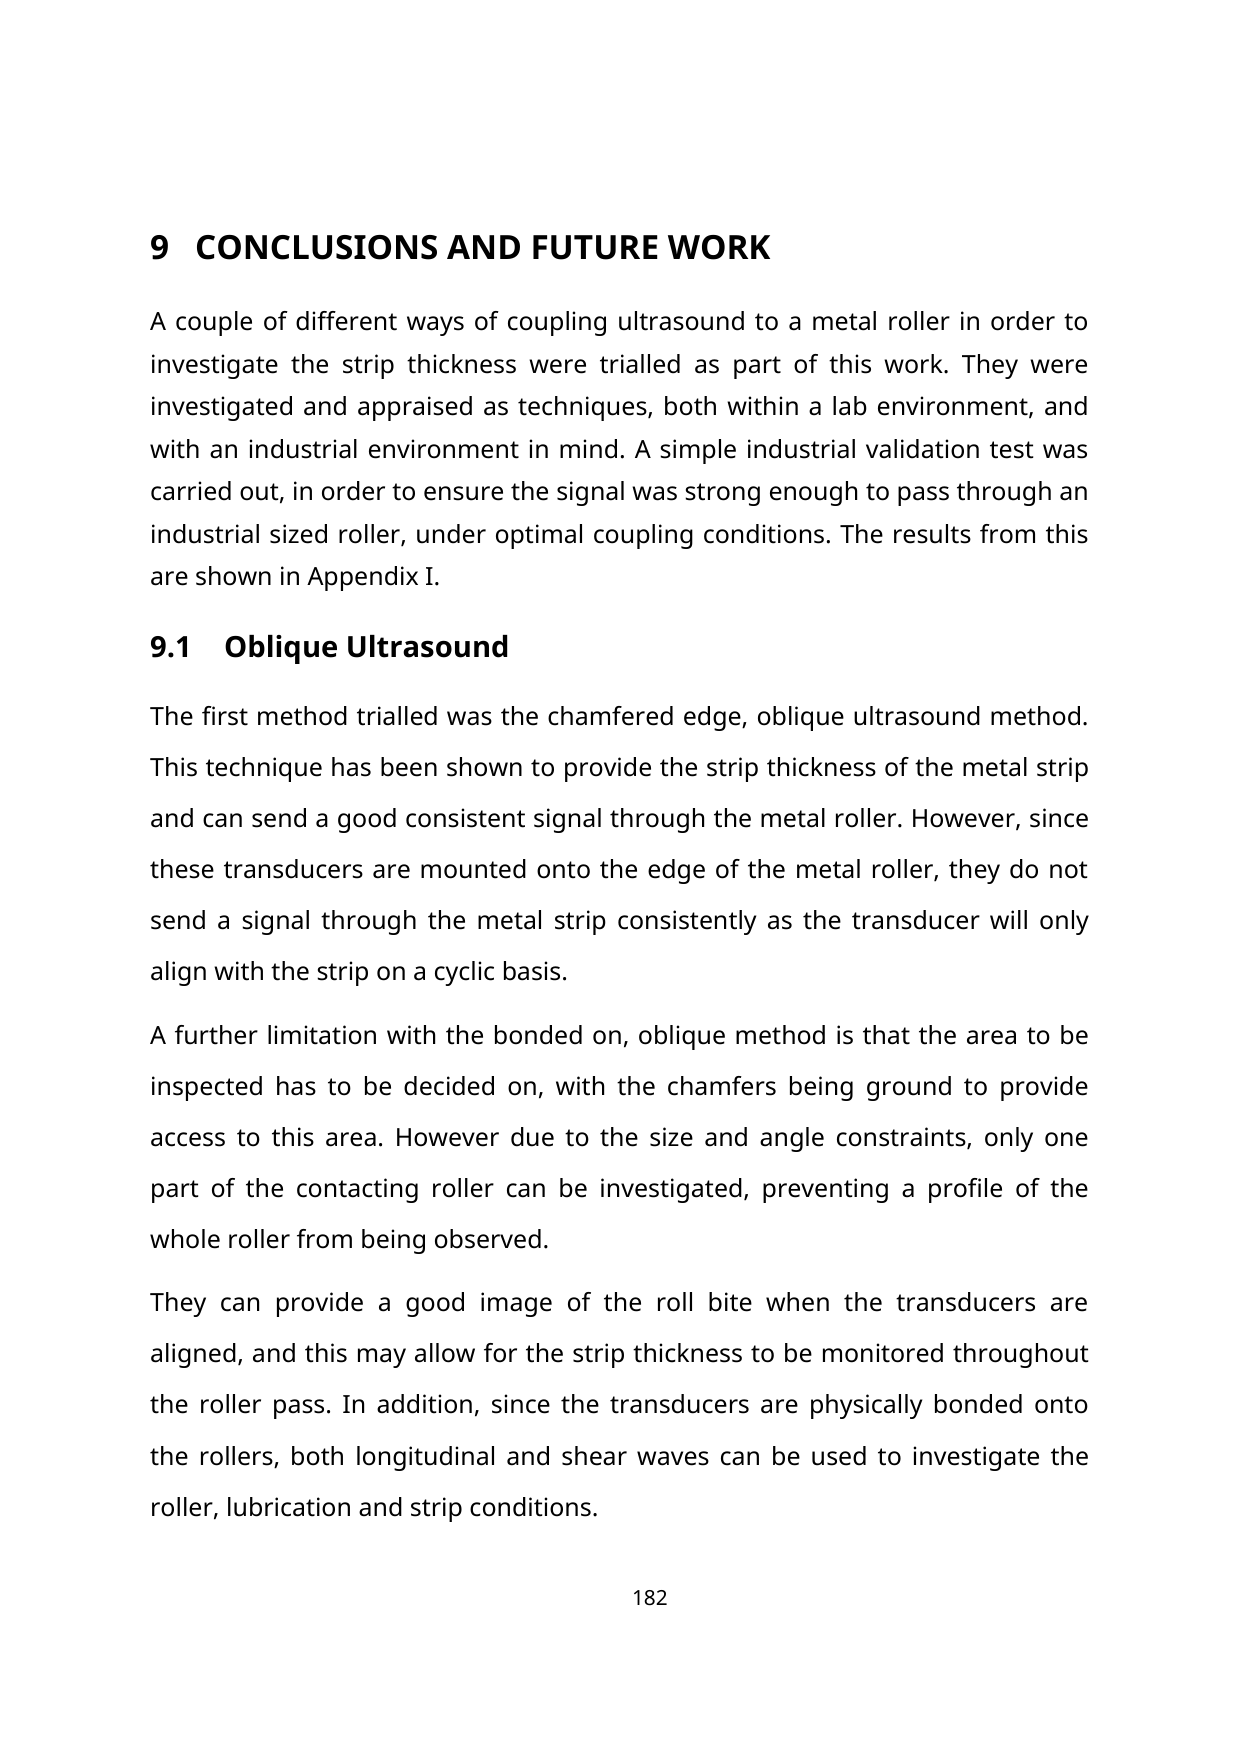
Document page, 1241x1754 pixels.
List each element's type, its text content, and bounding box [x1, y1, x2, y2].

subtitle Oblique Ultrasound [150, 627, 1090, 666]
subtitle Conclusions and future work [150, 223, 1090, 269]
text They can provide a good image of the roll bite when the transducers are aligned, and this may allow for the strip thickness to be monitored throughout the roller pass. In addition, since the transducers are physically bonded onto the rollers, both longitudinal and shear waves can be used to investigate the roller, lubrication and strip conditions. [150, 1285, 1090, 1523]
text The first method trialled was the chamfered edge, oblique ultrasound method. This technique has been shown to provide the strip thickness of the metal strip and can send a good consistent signal through the metal roller. However, since these transducers are mounted onto the edge of the metal roller, they do not send a signal through the metal strip consistently as the transducer will only align with the strip on a cyclic basis. [150, 698, 1090, 988]
text A couple of different ways of coupling ultrasound to a metal roller in order to investigate the strip thickness were trialled as part of this work. They were investigated and appraised as techniques, both within a lab environment, and with an industrial environment in mind. A simple industrial validation test was carried out, in order to ensure the signal was strong enough to pass through an industrial sized roller, under optimal coupling conditions. The results from this are shown in Appendix I. [150, 304, 1090, 593]
text A further limitation with the bonded on, oblique method is that the area to be inspected has to be decided on, with the chamfers being ground to provide access to this area. However due to the size and angle constraints, only one part of the contacting roller can be investigated, preventing a profile of the whole roller from being observed. [150, 1017, 1090, 1256]
